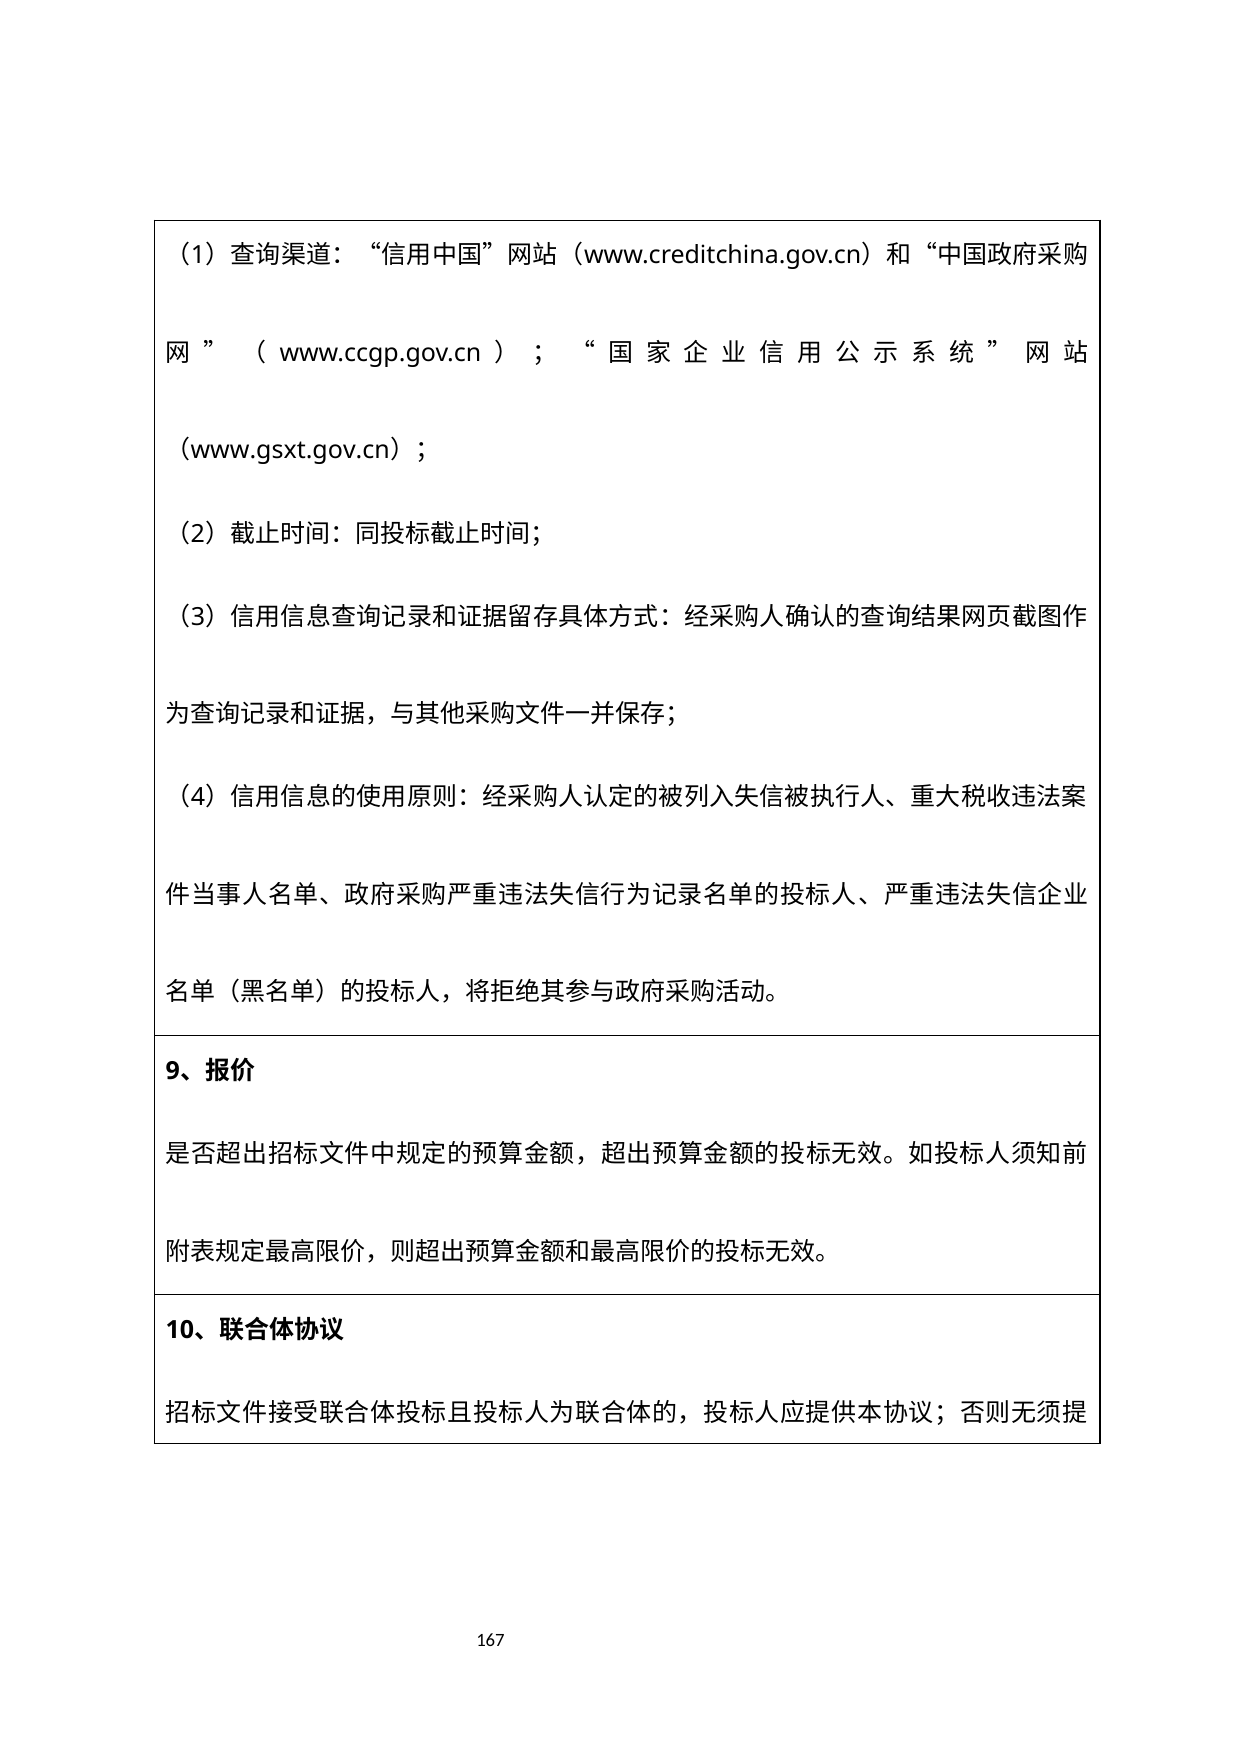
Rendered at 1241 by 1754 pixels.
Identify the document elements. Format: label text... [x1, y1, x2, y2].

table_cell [155, 221, 1099, 1035]
table_cell 9、报价 是否超出招标文件中规定的预算金额，超出预算金额的投标无效。如投标人须知前附表规定最高限价，则超出预算金额和最高限价的投标无效。 [155, 1036, 1099, 1294]
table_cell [155, 1295, 1099, 1443]
